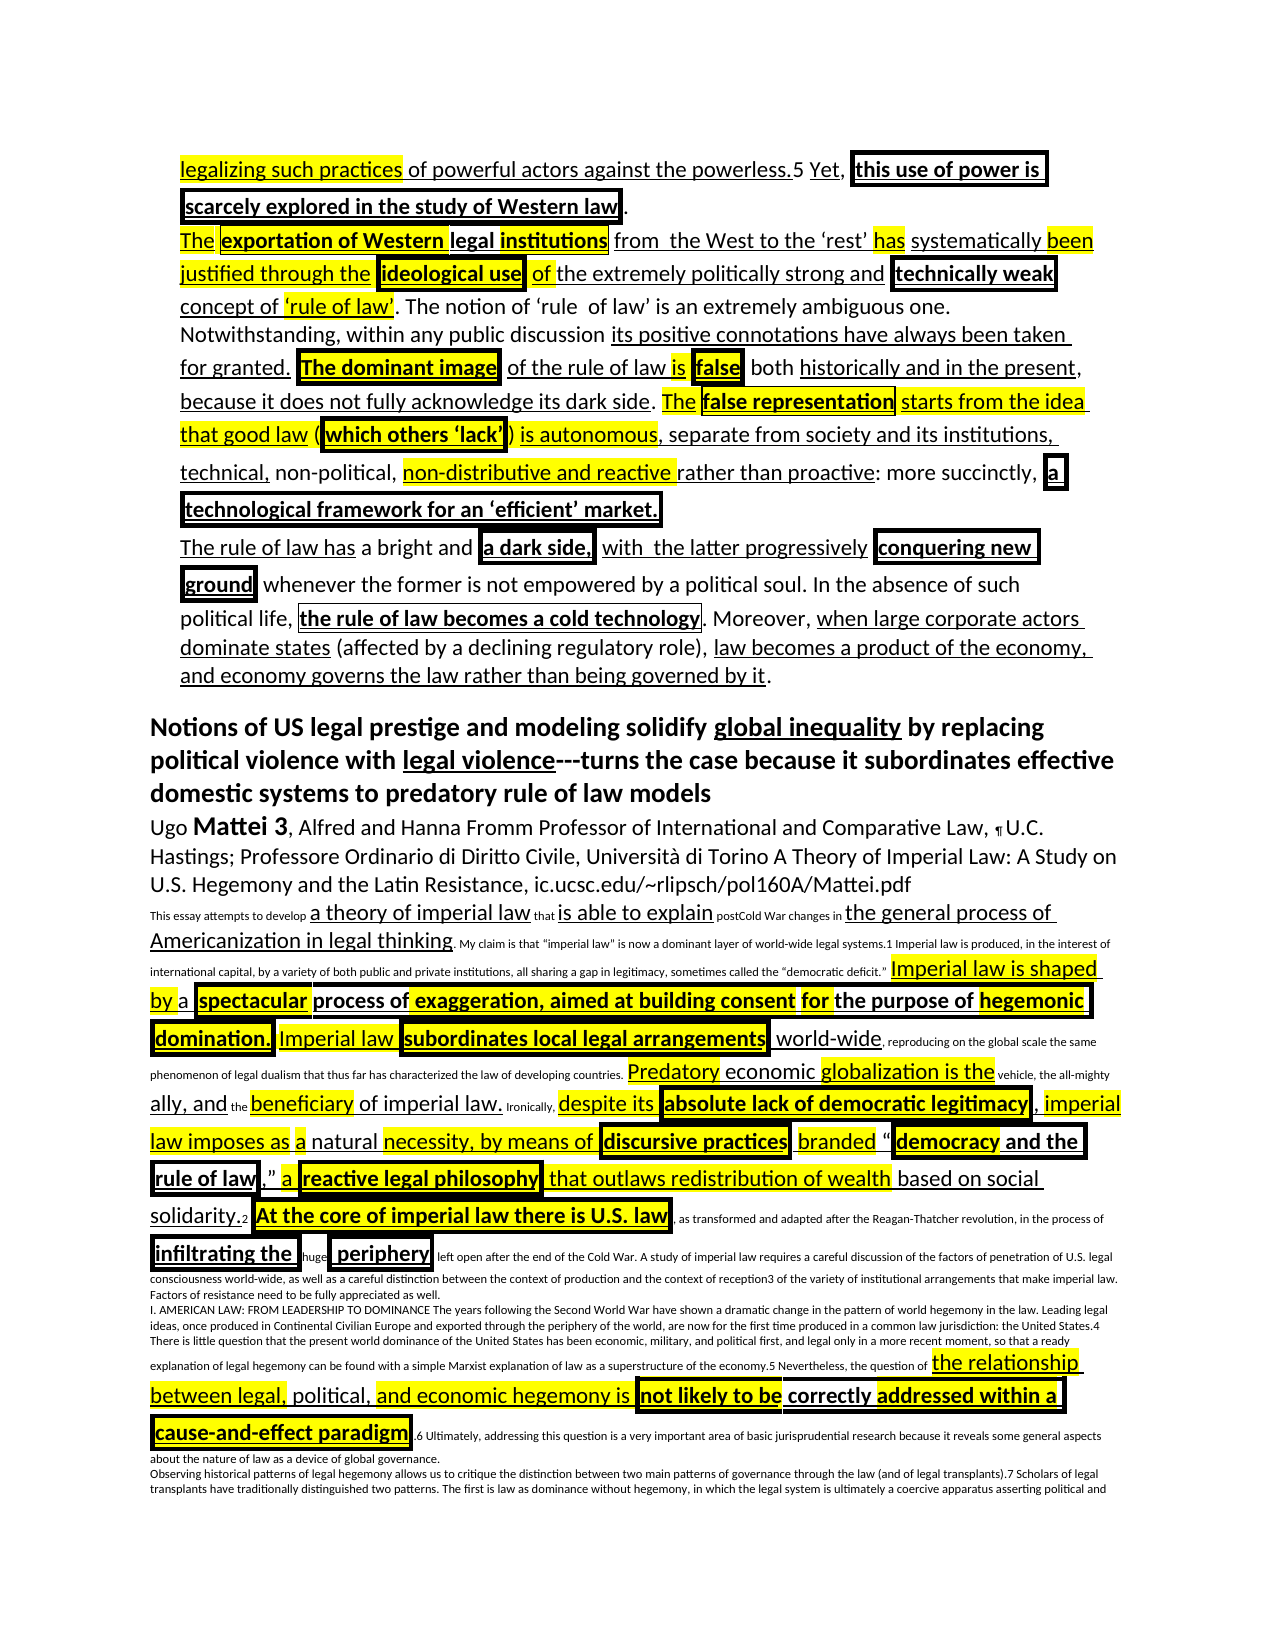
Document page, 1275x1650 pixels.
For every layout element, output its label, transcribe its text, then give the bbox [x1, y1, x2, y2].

text I. AMERICAN LAW: FROM LEADERSHIP TO DOMINANCE The years following the Second World War have shown a dramatic change in the pattern of world hegemony in the law. Leading legal ideas, once produced in Continental Civilian Europe and exported through the periphery of the world, are now for the first time produced in a common law jurisdiction: the United States.4 There is little question that the present world dominance of the United States has been economic, military, and political first, and legal only in a more recent moment, so that a ready explanation of legal hegemony can be found with a simple Marxist explanation of law as a superstructure of the economy.5 Nevertheless, the question of the relationship between legal, political, and economic hegemony is not likely to be correctly addressed within a cause-and-effect paradigm.6 Ultimately, addressing this question is a very important area of basic jurisprudential research because it reveals some general aspects about the nature of law as a device of global governance. [150, 1302, 1125, 1466]
text The rule of law has a bright and a dark side, with the latter progressively conquering new ground whenever the former is not empowered by a political soul. In the absence of such political life, the rule of law becomes a cold technology. Moreover, when large corporate actors dominate states (affected by a declining regulatory role), law becomes a product of the economy, and economy governs the law rather than being governed by it. [180, 528, 1095, 689]
text This essay attempts to develop a theory of imperial law that is able to explain postCold War changes in the general process of Americanization in legal thinking. My claim is that “imperial law” is now a dominant layer of world-wide legal systems.1 Imperial law is produced, in the interest of international capital, by a variety of both public and private institutions, all sharing a gap in legitimacy, sometimes called the “democratic deficit.” Imperial law is shaped by a spectacular process of exaggeration, aimed at building consent for the purpose of hegemonic domination. Imperial law subordinates local legal arrangements world-wide, reproducing on the global scale the same phenomenon of legal dualism that thus far has characterized the law of developing countries. Predatory economic globalization is the vehicle, the all-mighty ally, and the beneficiary of imperial law. Ironically, despite its absolute lack of democratic legitimacy, imperial law imposes as a natural necessity, by means of discursive practices branded “democracy and the rule of law,” a reactive legal philosophy that outlaws redistribution of wealth based on social solidarity.2 At the core of imperial law there is U.S. law, as transformed and adapted after the Reagan-Thatcher revolution, in the process of infiltrating the huge periphery left open after the end of the Cold War. A study of imperial law requires a careful discussion of the factors of penetration of U.S. legal consciousness world-wide, as well as a careful distinction between the context of production and the context of reception3 of the variety of institutional arrangements that make imperial law. Factors of resistance need to be fully appreciated as well. [150, 898, 1125, 1302]
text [180, 150, 1095, 225]
text Ugo Mattei 3, Alfred and Hanna Fromm Professor of International and Comparative Law, ¶ U.C. Hastings; Professore Ordinario di Diritto Civile, Università di Torino A Theory of Imperial Law: A Study on U.S. Hegemony and the Latin Resistance, ic.ucsc.edu/~rlipsch/pol160A/Mattei.pdf [150, 809, 1125, 898]
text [150, 1466, 1125, 1497]
subtitle Notions of US legal prestige and modeling solidify global inequality by replacing political violence with legal violence---turns the case because it subordinates effective domestic systems to predatory rule of law models [150, 710, 1125, 809]
text The exportation of Western legal institutions from the West to the ‘rest’ has systematically been justified through the ideological use of the extremely politically strong and technically weak concept of ‘rule of law’. The notion of ‘rule of law’ is an extremely ambiguous one. Notwithstanding, within any public discussion its positive connotations have always been taken for granted. The dominant image of the rule of law is false both historically and in the present, because it does not fully acknowledge its dark side. The false representation starts from the idea that good law (which others ‘lack’) is autonomous, separate from society and its institutions, technical, non-political, non-distributive and reactive rather than proactive: more succinctly, a technological framework for an ‘efficient’ market. [180, 225, 1095, 528]
